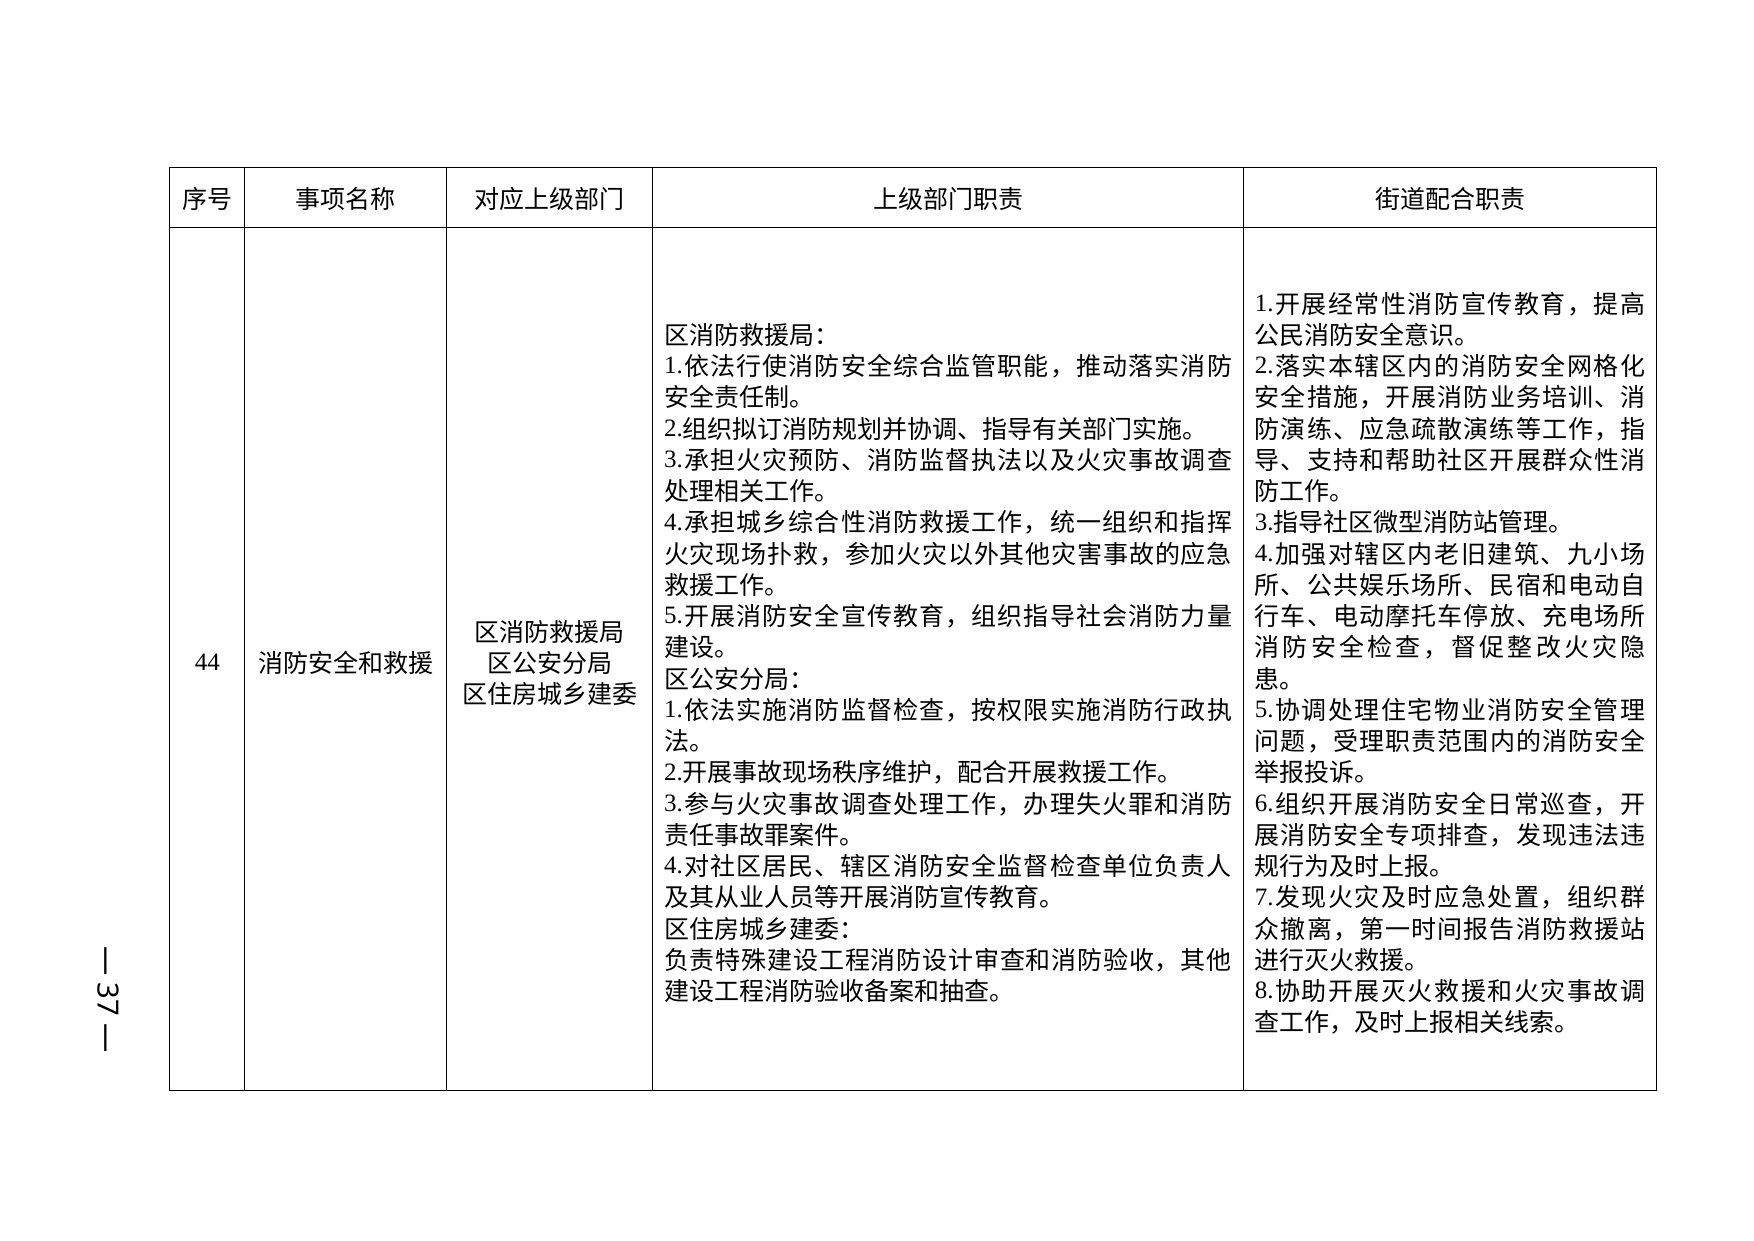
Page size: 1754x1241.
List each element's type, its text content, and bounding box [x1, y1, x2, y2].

table_header 对应上级部门 [447, 168, 652, 227]
table_cell 44 [170, 228, 244, 1090]
table_header 序号 [170, 168, 244, 227]
table_cell 消防安全和救援 [245, 228, 446, 1090]
table_cell 1.开展经常性消防宣传教育，提高公民消防安全意识。 2.落实本辖区内的消防安全网格化安全措施，开展消防业务培训、消防演练、应急疏散演练等工作，指导、支持和帮助社区开展群众性消防工作。 3.指导社区微型消防站管理。 4.加强对辖区内老旧建筑、九小场所、公共娱乐场所、民宿和电动自行车、电动摩托车停放、充电场所消防安全检查，督促整改火灾隐患。 5.协调处理住宅物业消防安全管理问题，受理职责范围内的消防安全举报投诉。 6.组织开展消防安全日常巡查，开展消防安全专项排查，发现违法违规行为及时上报。 7.发现火灾及时应急处置，组织群众撤离，第一时间报告消防救援站进行灭火救援。 8.协助开展灭火救援和火灾事故调查工作，及时上报相关线索。 [1244, 228, 1656, 1090]
table_header 街道配合职责 [1244, 168, 1656, 227]
table_cell 区消防救援局 区公安分局 区住房城乡建委 [447, 228, 652, 1090]
table_header 上级部门职责 [653, 168, 1243, 227]
table_cell 区消防救援局： 1.依法行使消防安全综合监管职能，推动落实消防安全责任制。 2.组织拟订消防规划并协调、指导有关部门实施。 3.承担火灾预防、消防监督执法以及火灾事故调查处理相关工作。 4.承担城乡综合性消防救援工作，统一组织和指挥火灾现场扑救，参加火灾以外其他灾害事故的应急救援工作。 5.开展消防安全宣传教育，组织指导社会消防力量建设。 区公安分局： 1.依法实施消防监督检查，按权限实施消防行政执法。 2.开展事故现场秩序维护，配合开展救援工作。 3.参与火灾事故调查处理工作，办理失火罪和消防责任事故罪案件。 4.对社区居民、辖区消防安全监督检查单位负责人及其从业人员等开展消防宣传教育。 区住房城乡建委： 负责特殊建设工程消防设计审查和消防验收，其他建设工程消防验收备案和抽查。 [653, 228, 1243, 1090]
table_header 事项名称 [245, 168, 446, 227]
